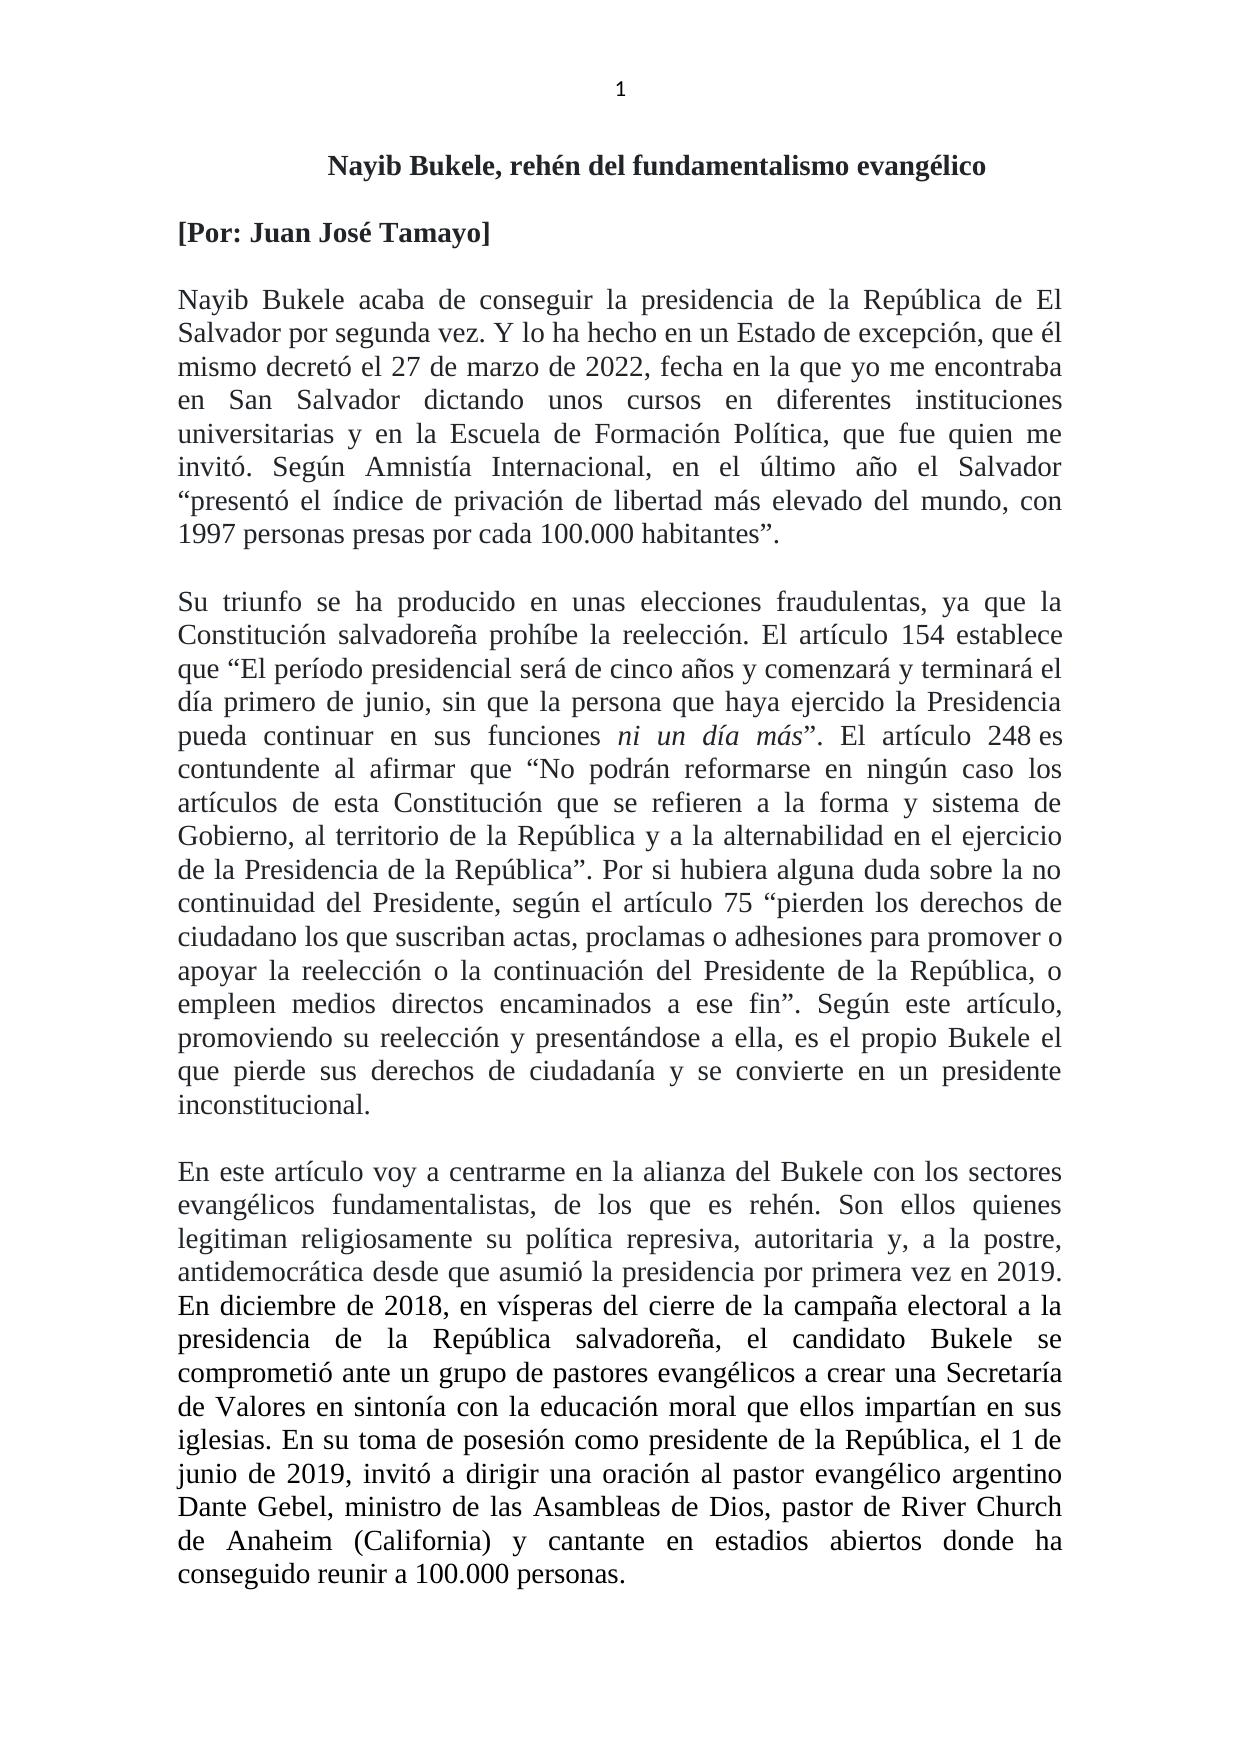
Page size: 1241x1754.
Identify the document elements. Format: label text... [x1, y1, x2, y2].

text Nayib Bukele acaba de conseguir la presidencia de la República de El Salvador por segunda vez. Y lo ha hecho en un Estado de excepción, que él mismo decretó el 27 de marzo de 2022, fecha en la que yo me encontraba en San Salvador dictando unos cursos en diferentes instituciones universitarias y en la Escuela de Formación Política, que fue quien me invitó. Según Amnistía Internacional, en el último año el Salvador “presentó el índice de privación de libertad más elevado del mundo, con 1997 personas presas por cada 100.000 habitantes”. [177, 282, 1063, 550]
text [Por: Juan José Tamayo] [177, 215, 1063, 248]
text Su triunfo se ha producido en unas elecciones fraudulentas, ya que la Constitución salvadoreña prohíbe la reelección. El artículo 154 establece que “El período presidencial será de cinco años y comenzará y terminará el día primero de junio, sin que la persona que haya ejercido la Presidencia pueda continuar en sus funciones ni un día más”. El artículo 248 es contundente al afirmar que “No podrán reformarse en ningún caso los artículos de esta Constitución que se refieren a la forma y sistema de Gobierno, al territorio de la República y a la alternabilidad en el ejercicio de la Presidencia de la República”. Por si hubiera alguna duda sobre la no continuidad del Presidente, según el artículo 75 “pierden los derechos de ciudadano los que suscriban actas, proclamas o adhesiones para promover o apoyar la reelección o la continuación del Presidente de la República, o empleen medios directos encaminados a ese fin”. Según este artículo, promoviendo su reelección y presentándose a ella, es el propio Bukele el que pierde sus derechos de ciudadanía y se convierte en un presidente inconstitucional. [177, 584, 1063, 1120]
text Nayib Bukele, rehén del fundamentalismo evangélico [177, 148, 1063, 181]
text En este artículo voy a centrarme en la alianza del Bukele con los sectores evangélicos fundamentalistas, de los que es rehén. Son ellos quienes legitiman religiosamente su política represiva, autoritaria y, a la postre, antidemocrática desde que asumió la presidencia por primera vez en 2019. En diciembre de 2018, en vísperas del cierre de la campaña electoral a la presidencia de la República salvadoreña, el candidato Bukele se comprometió ante un grupo de pastores evangélicos a crear una Secretaría de Valores en sintonía con la educación moral que ellos impartían en sus iglesias. En su toma de posesión como presidente de la República, el 1 de junio de 2019, invitó a dirigir una oración al pastor evangélico argentino Dante Gebel, ministro de las Asambleas de Dios, pastor de River Church de Anaheim (California) y cantante en estadios abiertos donde ha conseguido reunir a 100.000 personas. [177, 1154, 1063, 1590]
